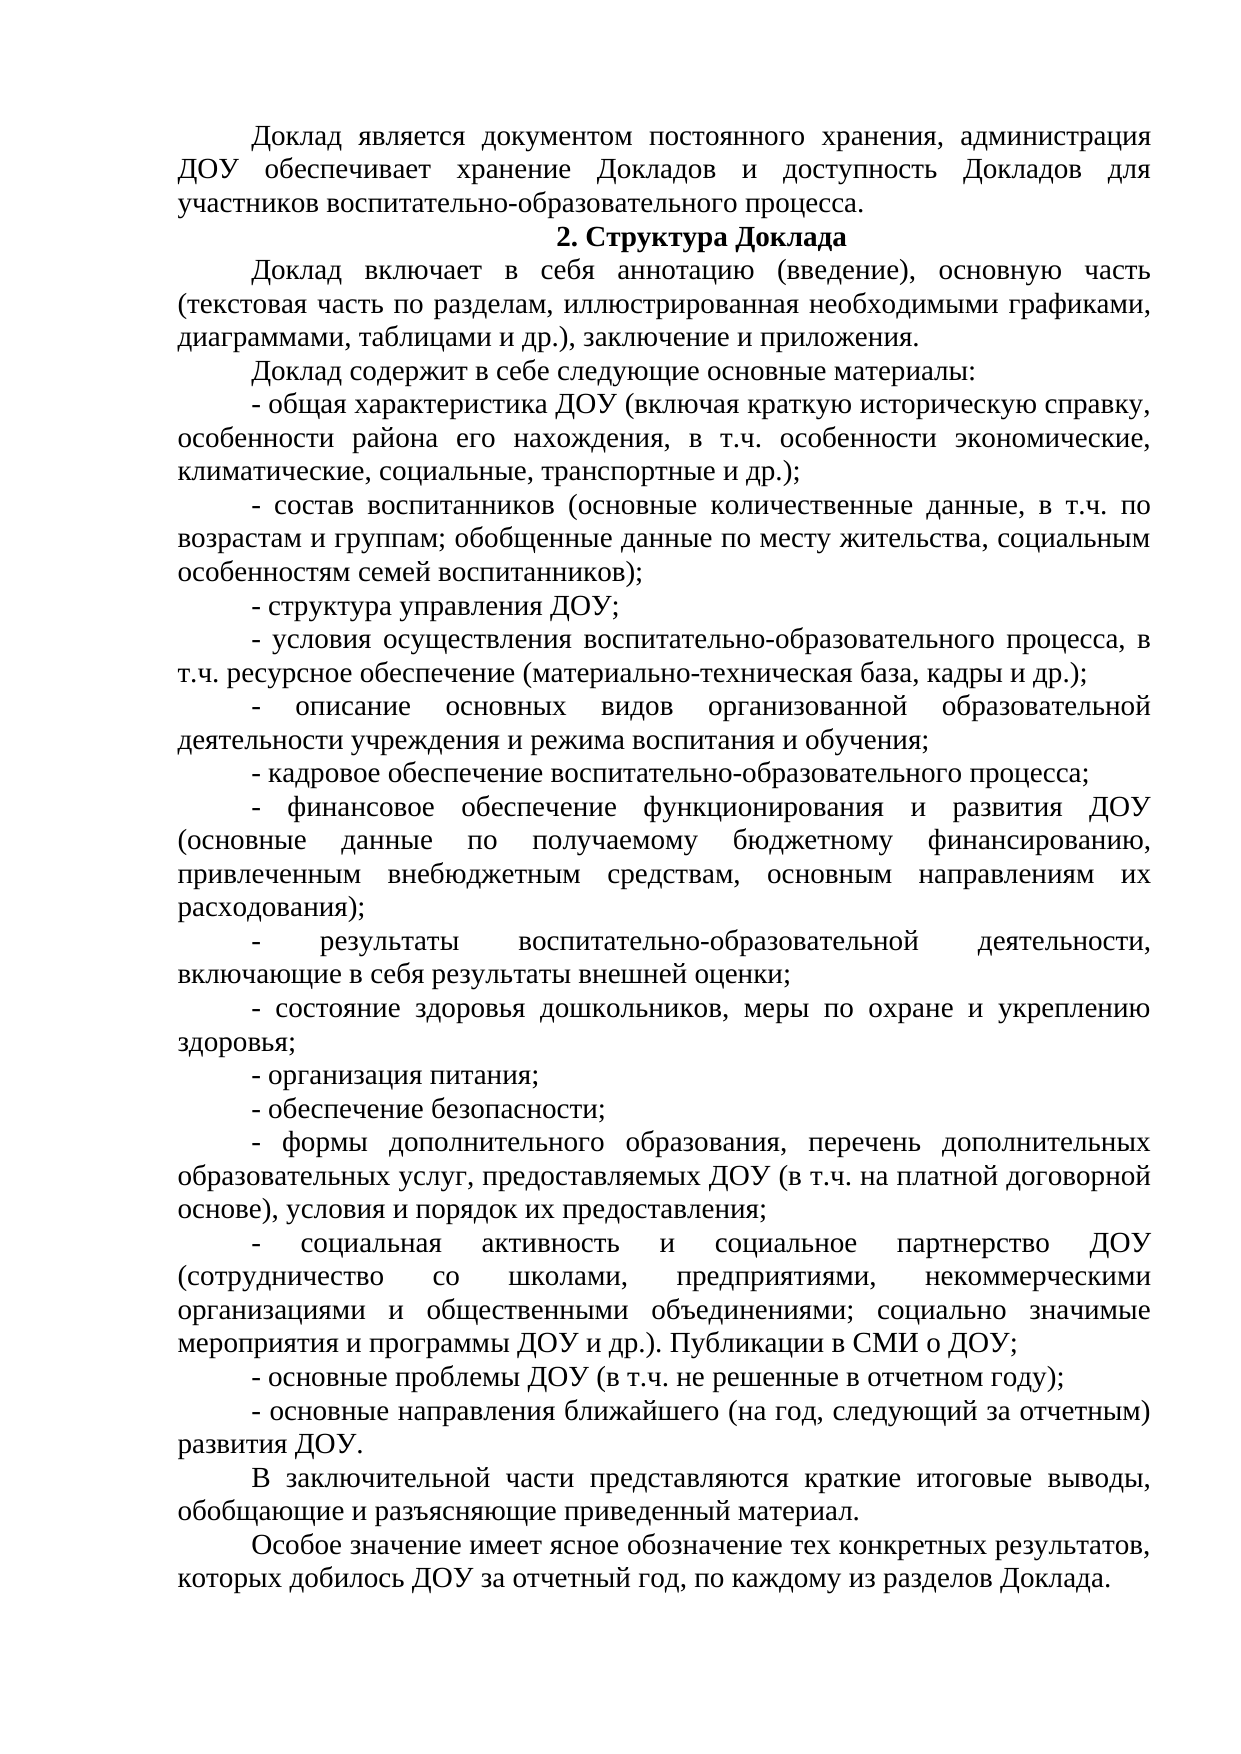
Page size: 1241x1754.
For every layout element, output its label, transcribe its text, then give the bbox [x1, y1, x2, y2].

text - кадровое обеспечение воспитательно-образовательного процесса; [177, 755, 1152, 789]
text Доклад является документом постоянного хранения, администрация ДОУ обеспечивает хранение Докладов и доступность Докладов для участников воспитательно-образовательного процесса. [177, 118, 1152, 219]
text - обеспечение безопасности; [177, 1091, 1152, 1124]
text - социальная активность и социальное партнерство ДОУ (сотрудничество со школами, предприятиями, некоммерческими организациями и общественными объединениями; социально значимые мероприятия и программы ДОУ и др.). Публикации в СМИ о ДОУ; [177, 1225, 1152, 1359]
text Доклад содержит в себе следующие основные материалы: [177, 353, 1152, 386]
text Доклад включает в себя аннотацию (введение), основную часть (текстовая часть по разделам, иллюстрированная необходимыми графиками, диаграммами, таблицами и др.), заключение и приложения. [177, 252, 1152, 353]
text - формы дополнительного образования, перечень дополнительных образовательных услуг, предоставляемых ДОУ (в т.ч. на платной договорной основе), условия и порядок их предоставления; [177, 1124, 1152, 1225]
text - описание основных видов организованной образовательной деятельности учреждения и режима воспитания и обучения; [177, 688, 1152, 755]
text - условия осуществления воспитательно-образовательного процесса, в т.ч. ресурсное обеспечение (материально-техническая база, кадры и др.); [177, 621, 1152, 688]
text - структура управления ДОУ; [177, 588, 1152, 621]
text - общая характеристика ДОУ (включая краткую историческую справку, особенности района его нахождения, в т.ч. особенности экономические, климатические, социальные, транспортные и др.); [177, 386, 1152, 487]
text В заключительной части представляются краткие итоговые выводы, обобщающие и разъясняющие приведенный материал. [177, 1460, 1152, 1527]
text Особое значение имеет ясное обозначение тех конкретных результатов, которых добилось ДОУ за отчетный год, по каждому из разделов Доклада. [177, 1527, 1152, 1594]
text - организация питания; [177, 1057, 1152, 1091]
text 2. Структура Доклада [177, 219, 1152, 252]
text - основные проблемы ДОУ (в т.ч. не решенные в отчетном году); [177, 1359, 1152, 1393]
text - основные направления ближайшего (на год, следующий за отчетным) развития ДОУ. [177, 1393, 1152, 1460]
text - состав воспитанников (основные количественные данные, в т.ч. по возрастам и группам; обобщенные данные по месту жительства, социальным особенностям семей воспитанников); [177, 487, 1152, 588]
text - состояние здоровья дошкольников, меры по охране и укреплению здоровья; [177, 990, 1152, 1057]
text - финансовое обеспечение функционирования и развития ДОУ (основные данные по получаемому бюджетному финансированию, привлеченным внебюджетным средствам, основным направлениям их расходования); [177, 789, 1152, 923]
text - результаты воспитательно-образовательной деятельности, включающие в себя результаты внешней оценки; [177, 923, 1152, 990]
